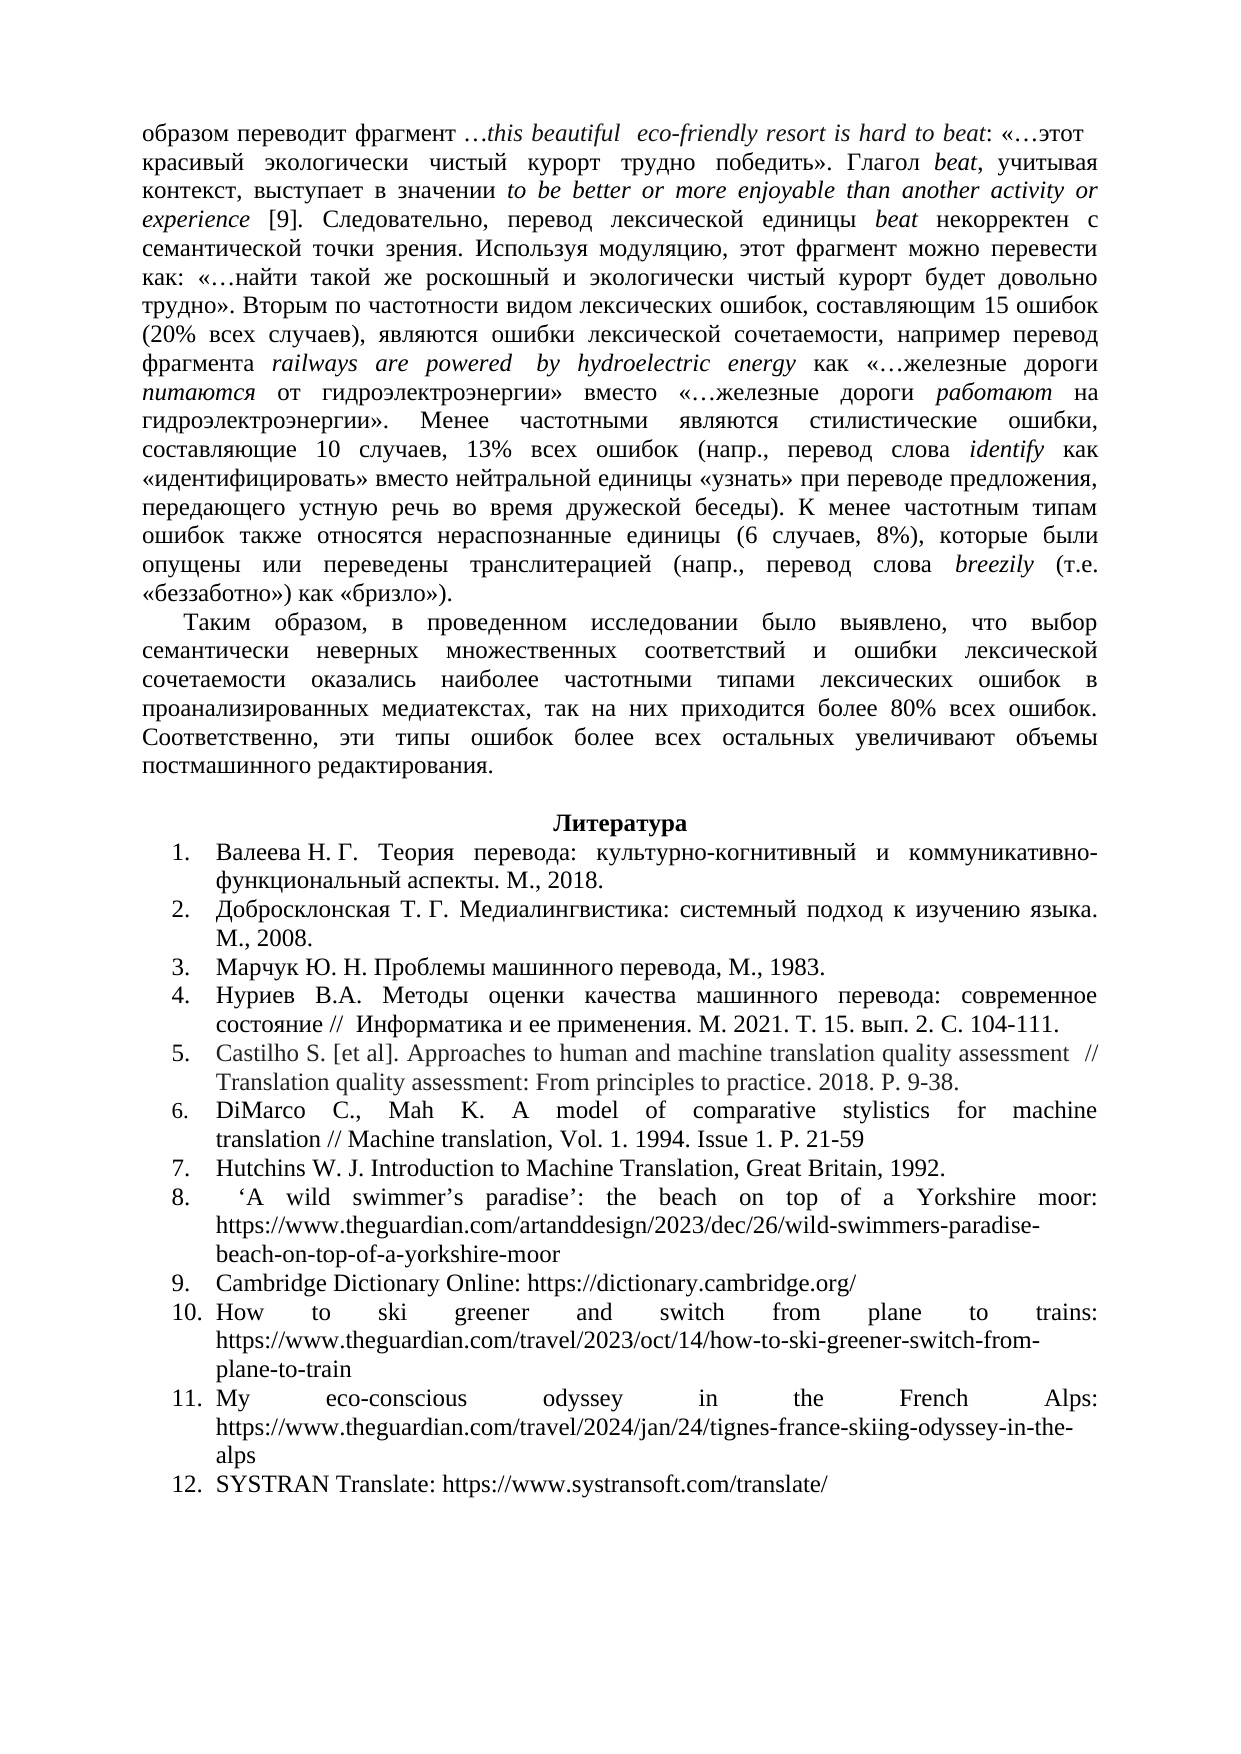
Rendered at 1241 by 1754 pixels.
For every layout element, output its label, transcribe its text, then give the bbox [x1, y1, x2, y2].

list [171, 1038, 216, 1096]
text Таким образом, в проведенном исследовании было выявлено, что выбор семантически неверных множественных соответствий и ошибки лексической сочетаемости оказались наиболее частотными типами лексических ошибок в проанализированных медиатекстах, так на них приходится более 80% всех ошибок. Соответственно, эти типы ошибок более всех остальных увеличивают объемы постмашинного редактирования. [142, 607, 1098, 779]
list Cambridge Dictionary Online: https://dictionary.cambridge.org/ [171, 1268, 1098, 1297]
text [142, 118, 1098, 607]
list Hutchins W. J. Introduction to Machine Translation, Great Britain, 1992. [171, 1153, 1098, 1182]
list Марчук Ю. Н. Проблемы машинного перевода, М., 1983. [171, 952, 1098, 981]
list How to ski greener and switch from plane to trains: https://www.theguardian.com/travel/2023/oct/14/how-to-ski-greener-switch-from-plane-to-train [171, 1297, 1098, 1383]
list Нуриев В.А. Методы оценки качества машинного перевода: современное состояние // Информатика и ее применения. М. 2021. Т. 15. вып. 2. С. 104-111. [171, 981, 1098, 1038]
list My eco-conscious odyssey in the French Alps: https://www.theguardian.com/travel/2024/jan/24/tignes-france-skiing-odyssey-in-the-alps [171, 1383, 1098, 1469]
text Литература [142, 808, 1098, 837]
list DiMarco C., Mah K. A model of comparative stylistics for machine translation // Machine translation, Vol. 1. 1994. Issue 1. P. 21-59 [171, 1096, 1098, 1153]
list Валеева Н. Г. Теория перевода: культурно-когнитивный и коммуникативно-функциональный аспекты. М., 2018. [171, 837, 1098, 894]
list ‘A wild swimmer’s paradise’: the beach on top of a Yorkshire moor: https://www.theguardian.com/artanddesign/2023/dec/26/wild-swimmers-paradise-beach-on-top-of-a-yorkshire-moor [171, 1182, 1098, 1268]
list SYSTRAN Translate: https://www.systransoft.com/translate/ [171, 1469, 1098, 1498]
list Добросклонская Т. Г. Медиалингвистика: системный подход к изучению языка. М., 2008. [171, 894, 1098, 952]
